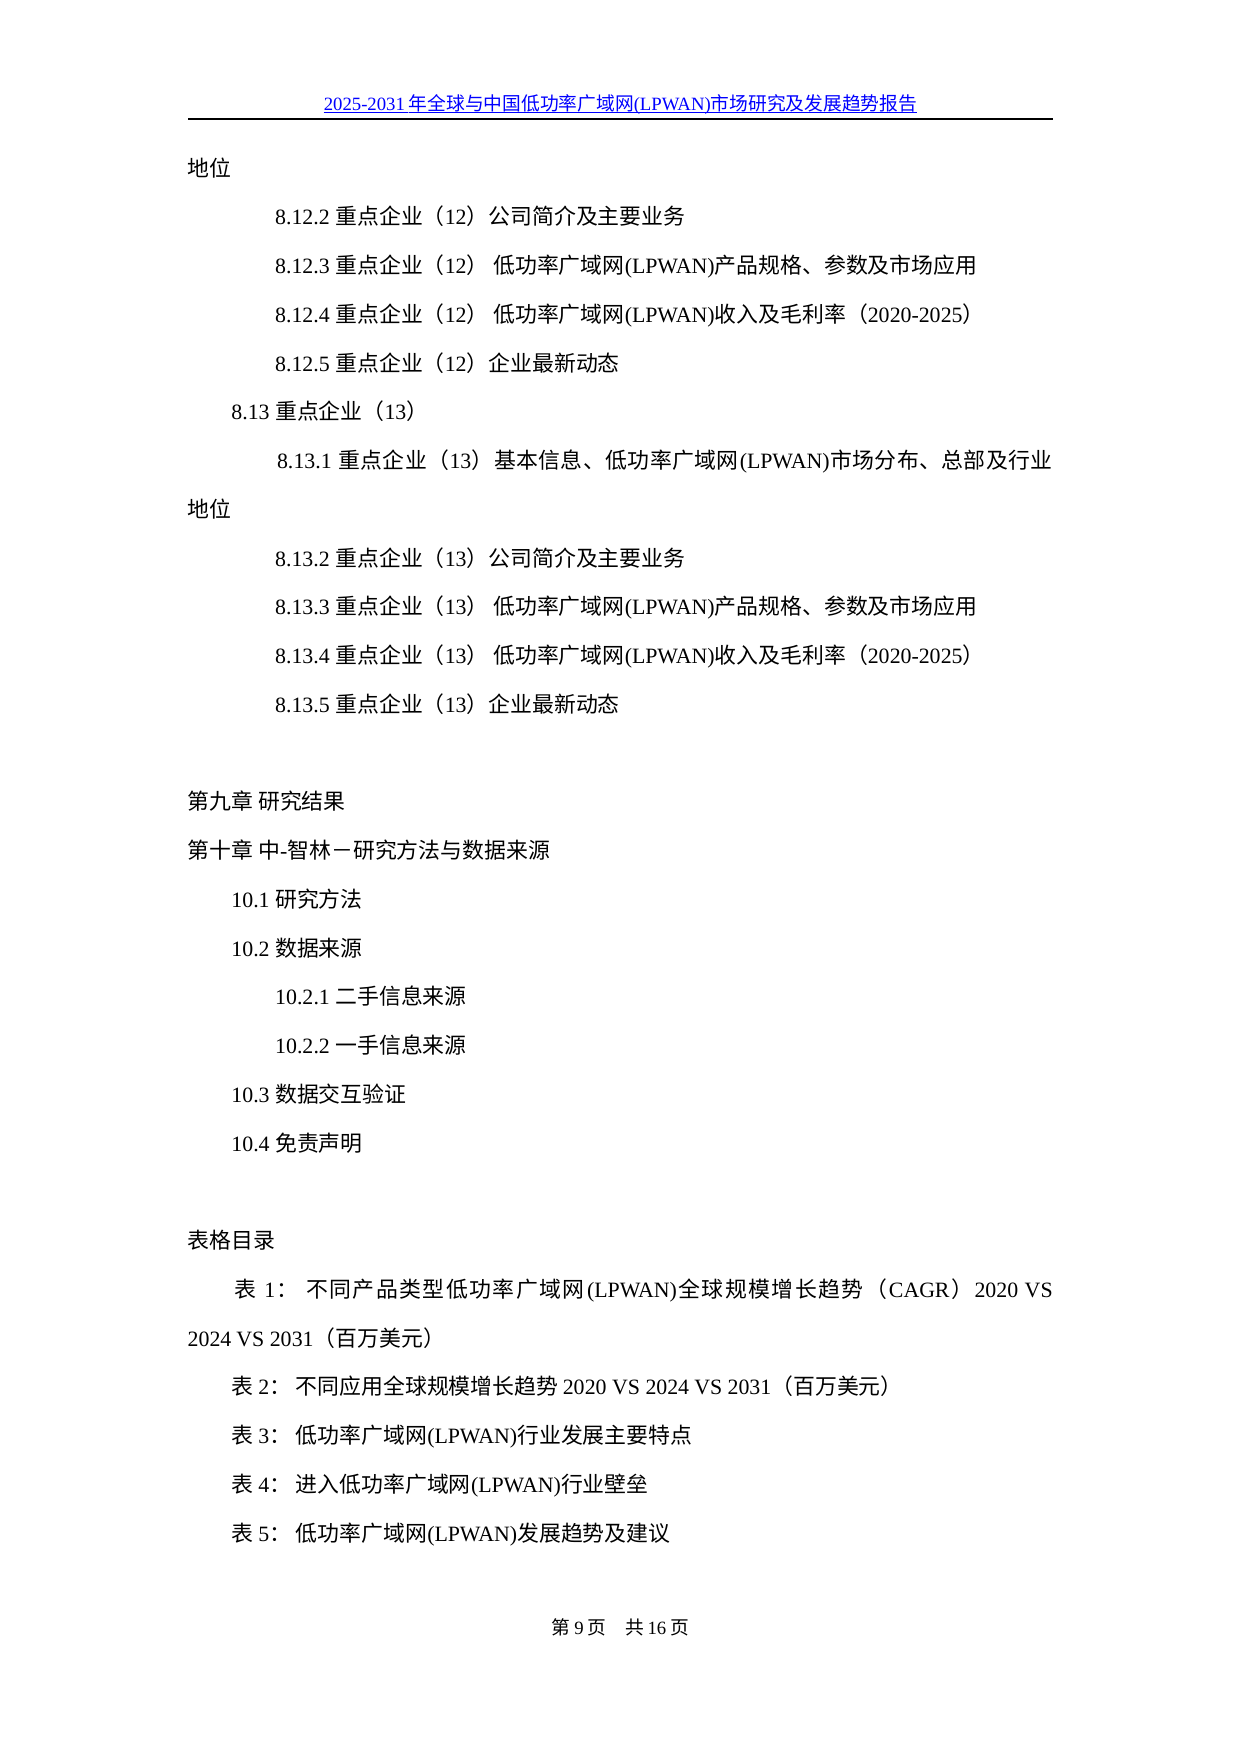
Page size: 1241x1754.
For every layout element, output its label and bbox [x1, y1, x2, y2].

text [187, 150, 1053, 1548]
